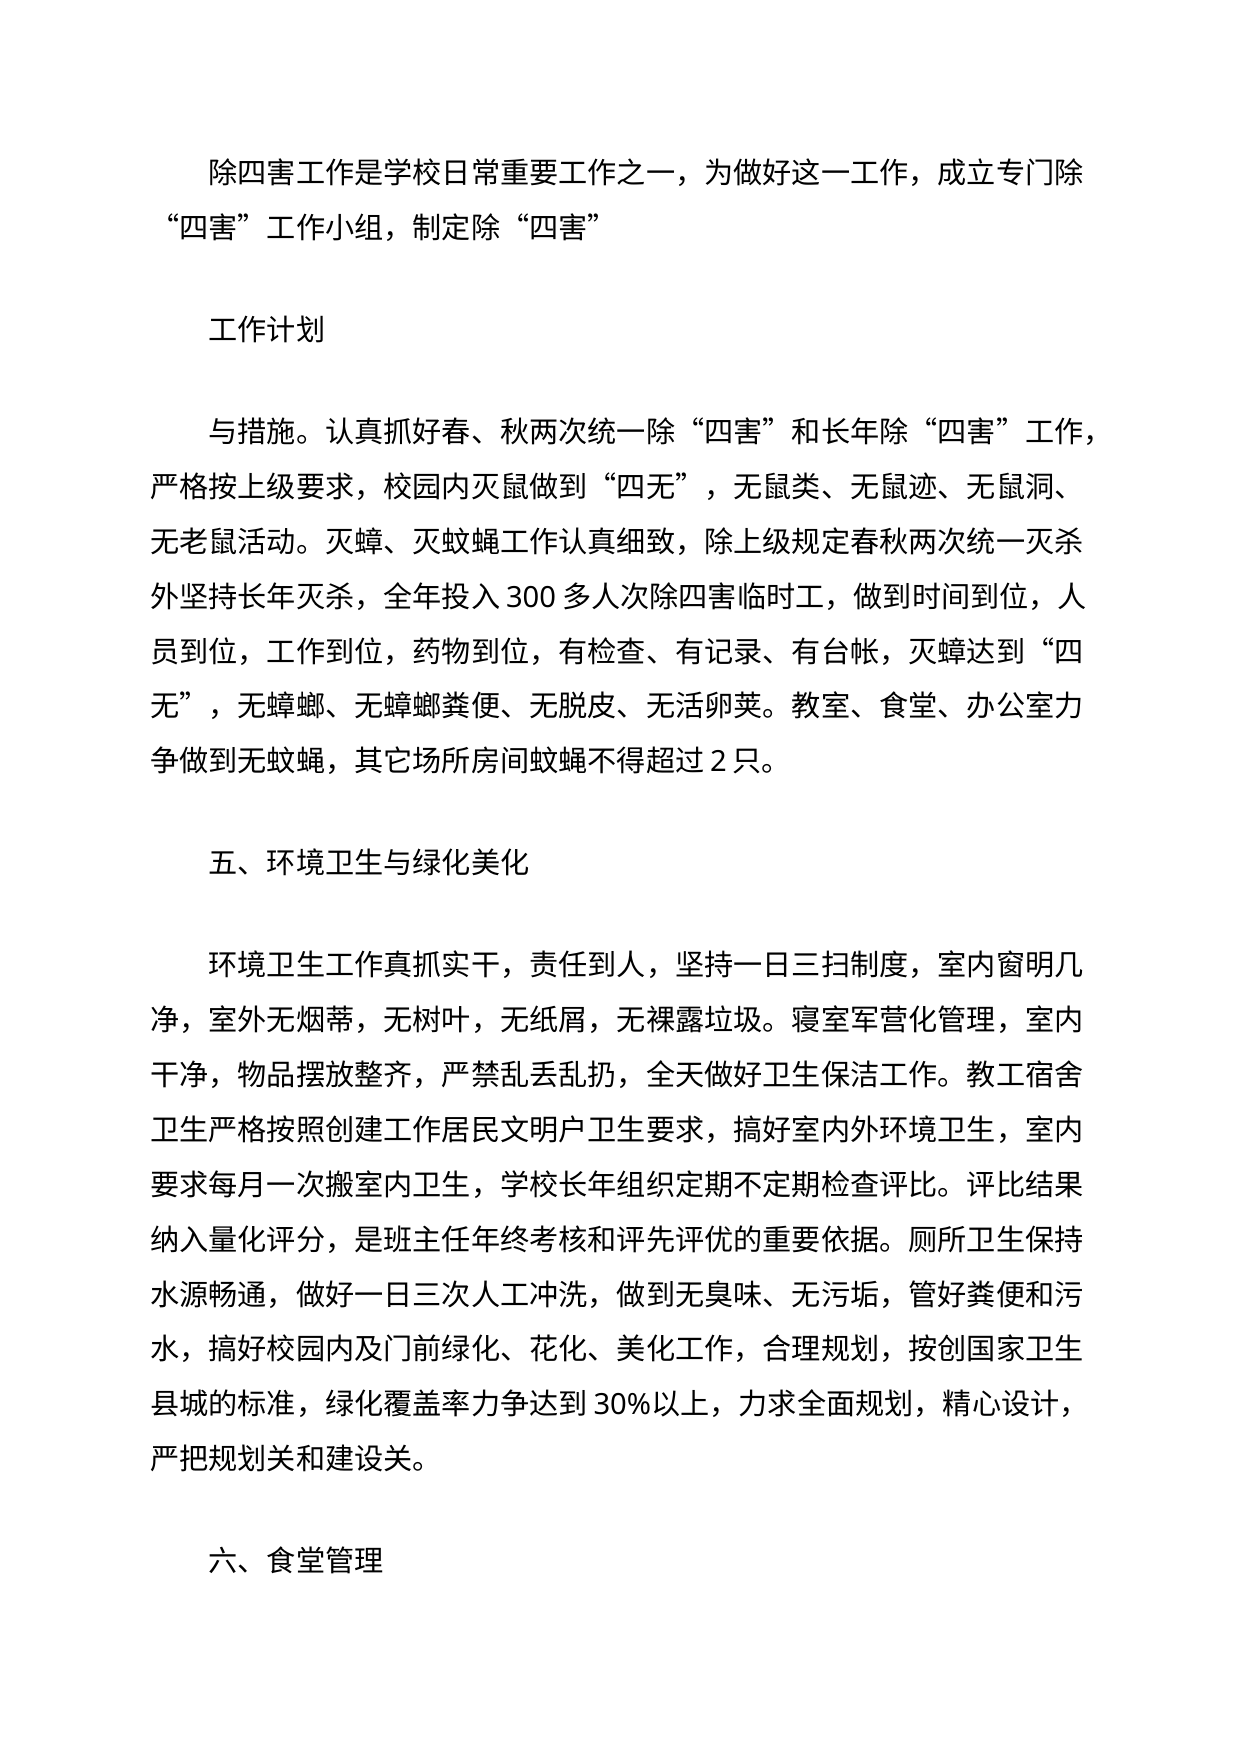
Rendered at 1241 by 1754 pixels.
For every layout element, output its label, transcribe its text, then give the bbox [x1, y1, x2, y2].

text 环境卫生工作真抓实干，责任到人，坚持一日三扫制度，室内窗明几净，室外无烟蒂，无树叶，无纸屑，无裸露垃圾。寝室军营化管理，室内干净，物品摆放整齐，严禁乱丢乱扔，全天做好卫生保洁工作。教工宿舍卫生严格按照创建工作居民文明户卫生要求，搞好室内外环境卫生，室内要求每月一次搬室内卫生，学校长年组织定期不定期检查评比。评比结果纳入量化评分，是班主任年终考核和评先评优的重要依据。厕所卫生保持水源畅通，做好一日三次人工冲洗，做到无臭味、无污垢，管好粪便和污水，搞好校园内及门前绿化、花化、美化工作，合理规划，按创国家卫生县城的标准，绿化覆盖率力争达到30%以上，力求全面规划，精心设计，严把规划关和建设关。 [150, 942, 1090, 1478]
text 六、食堂管理 [150, 1538, 1090, 1580]
text 除四害工作是学校日常重要工作之一，为做好这一工作，成立专门除“四害”工作小组，制定除“四害” [150, 150, 1090, 247]
text 五、环境卫生与绿化美化 [150, 840, 1090, 882]
text 工作计划 [150, 307, 1090, 349]
text 与措施。认真抓好春、秋两次统一除“四害”和长年除“四害”工作，严格按上级要求，校园内灭鼠做到“四无”，无鼠类、无鼠迹、无鼠洞、无老鼠活动。灭蟑、灭蚊蝇工作认真细致，除上级规定春秋两次统一灭杀外坚持长年灭杀，全年投入300多人次除四害临时工，做到时间到位，人员到位，工作到位，药物到位，有检查、有记录、有台帐，灭蟑达到“四无”，无蟑螂、无蟑螂粪便、无脱皮、无活卵荚。教室、食堂、办公室力争做到无蚊蝇，其它场所房间蚊蝇不得超过2只。 [150, 408, 1090, 780]
